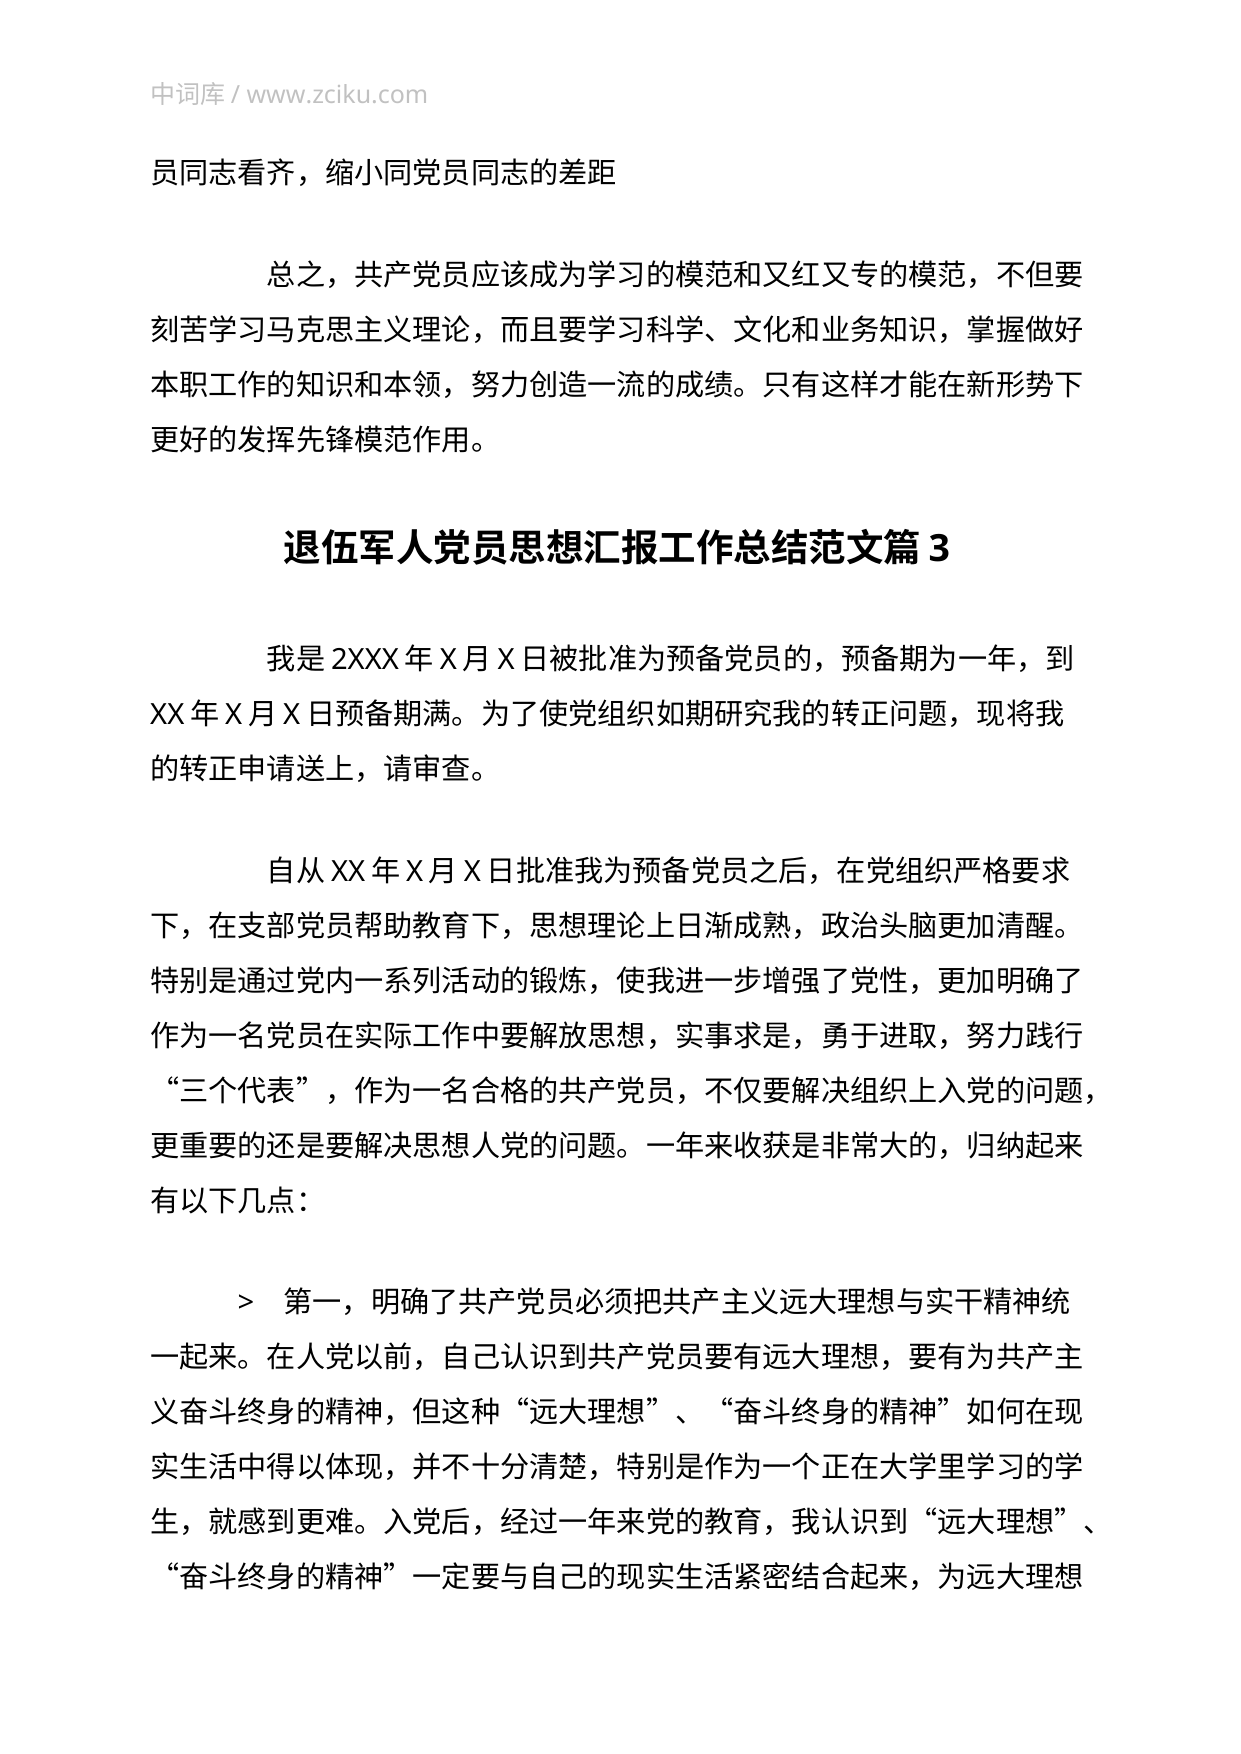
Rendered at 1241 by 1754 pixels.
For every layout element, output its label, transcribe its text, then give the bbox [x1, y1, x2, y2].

text 退伍军人党员思想汇报工作总结范文篇3 [150, 518, 1090, 573]
text 自从XX年X月X日批准我为预备党员之后，在党组织严格要求下，在支部党员帮助教育下，思想理论上日渐成熟，政治头脑更加清醒。特别是通过党内一系列活动的锻炼，使我进一步增强了党性，更加明确了作为一名党员在实际工作中要解放思想，实事求是，勇于进取，努力践行“三个代表”，作为一名合格的共产党员，不仅要解决组织上入党的问题，更重要的还是要解决思想人党的问题。一年来收获是非常大的，归纳起来有以下几点： [150, 848, 1090, 1219]
text 总之，共产党员应该成为学习的模范和又红又专的模范，不但要刻苦学习马克思主义理论，而且要学习科学、文化和业务知识，掌握做好本职工作的知识和本领，努力创造一流的成绩。只有这样才能在新形势下更好的发挥先锋模范作用。 [150, 252, 1090, 459]
text 我是2XXX年X月X日被批准为预备党员的，预备期为一年，到XX年X月X日预备期满。为了使党组织如期研究我的转正问题，现将我的转正申请送上，请审查。 [150, 636, 1090, 788]
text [150, 1279, 1090, 1596]
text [150, 150, 1090, 192]
